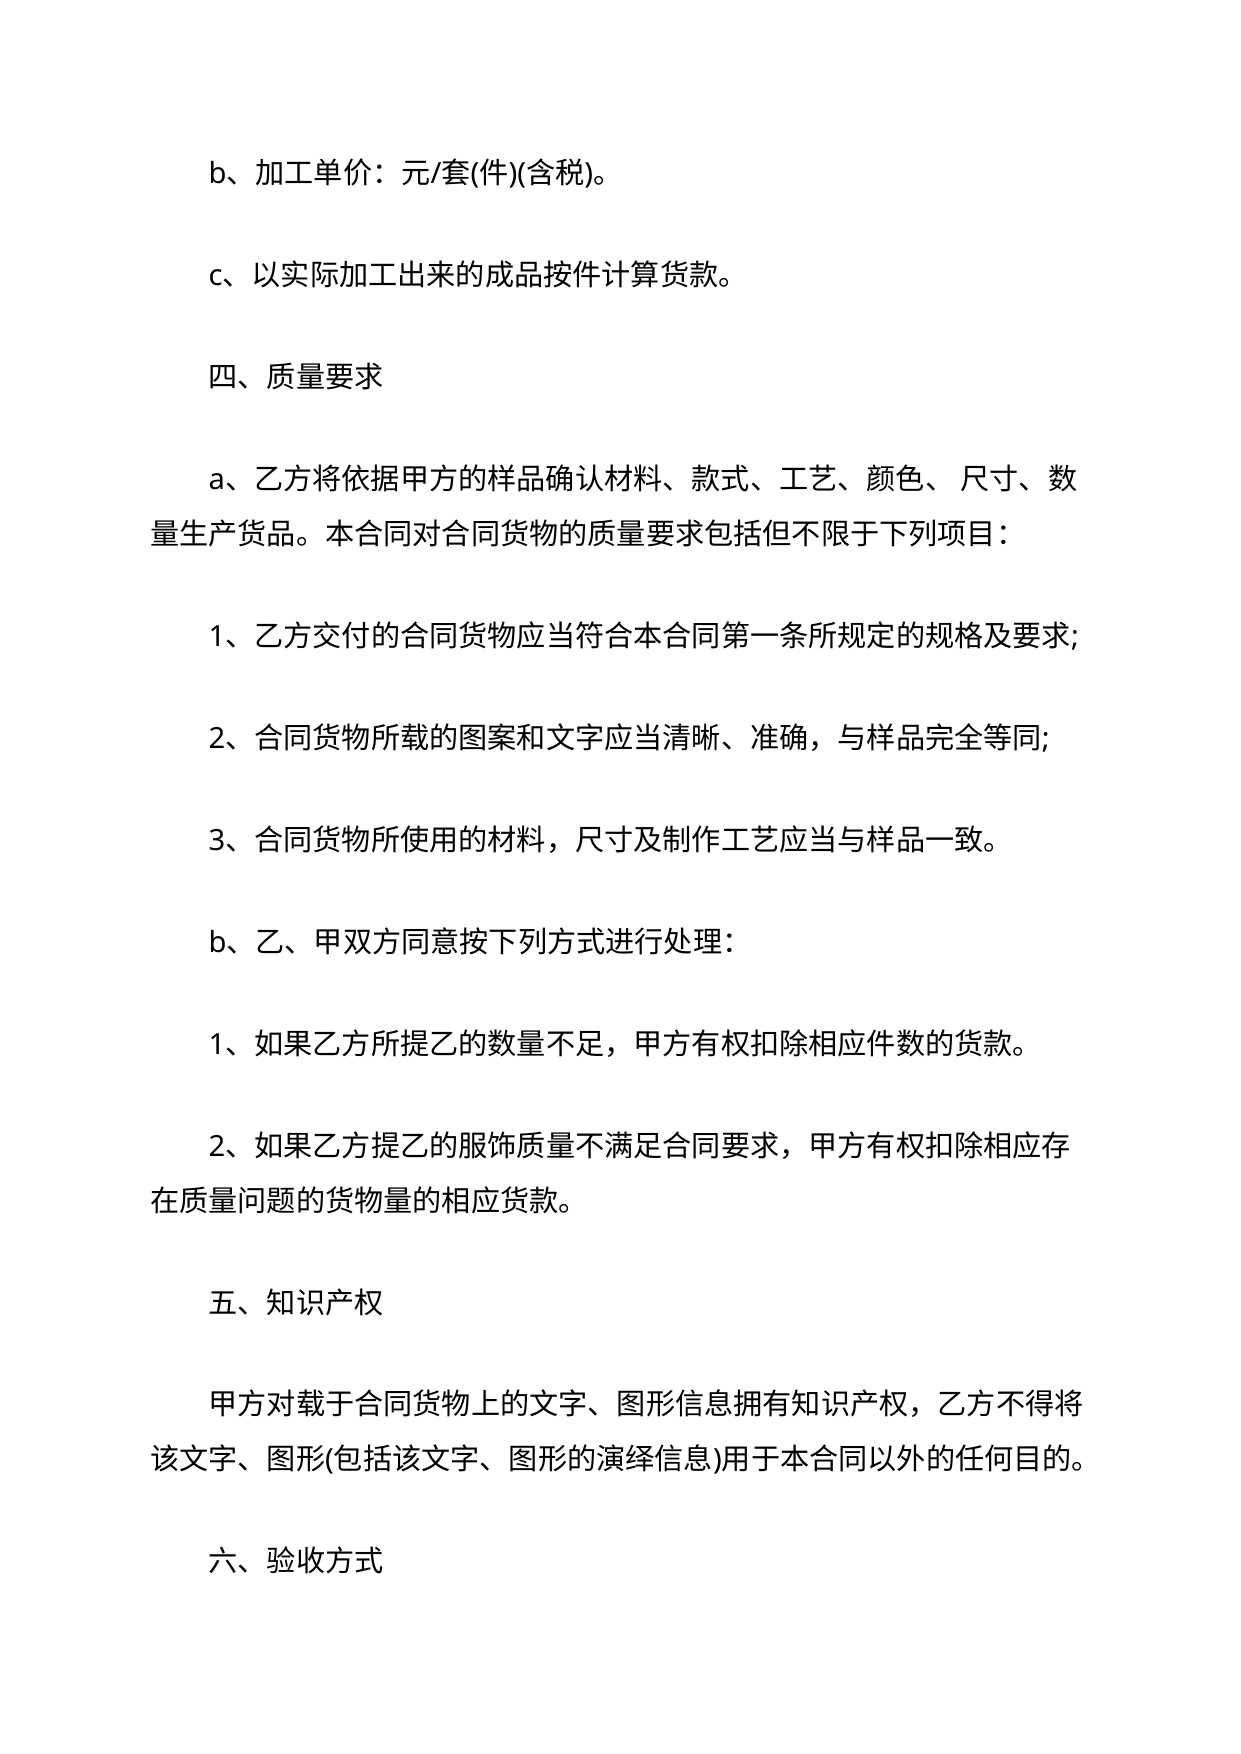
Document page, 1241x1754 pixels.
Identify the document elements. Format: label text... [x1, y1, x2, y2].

text b、乙、甲双方同意按下列方式进行处理： [150, 918, 1090, 961]
text b、加工单价：元/套(件)(含税)。 [150, 150, 1090, 192]
text 3、合同货物所使用的材料，尺寸及制作工艺应当与样品一致。 [150, 816, 1090, 859]
text 六、验收方式 [150, 1538, 1090, 1580]
text 1、乙方交付的合同货物应当符合本合同第一条所规定的规格及要求; [150, 612, 1090, 655]
text 甲方对载于合同货物上的文字、图形信息拥有知识产权，乙方不得将该文字、图形(包括该文字、图形的演绎信息)用于本合同以外的任何目的。 [150, 1381, 1090, 1478]
text c、以实际加工出来的成品按件计算货款。 [150, 252, 1090, 294]
text a、乙方将依据甲方的样品确认材料、款式、工艺、颜色、 尺寸、数量生产货品。本合同对合同货物的质量要求包括但不限于下列项目： [150, 456, 1090, 553]
text 2、如果乙方提乙的服饰质量不满足合同要求，甲方有权扣除相应存在质量问题的货物量的相应货款。 [150, 1122, 1090, 1220]
text 2、合同货物所载的图案和文字应当清晰、准确，与样品完全等同; [150, 714, 1090, 757]
text 五、知识产权 [150, 1279, 1090, 1321]
text 四、质量要求 [150, 354, 1090, 396]
text 1、如果乙方所提乙的数量不足，甲方有权扣除相应件数的货款。 [150, 1020, 1090, 1063]
